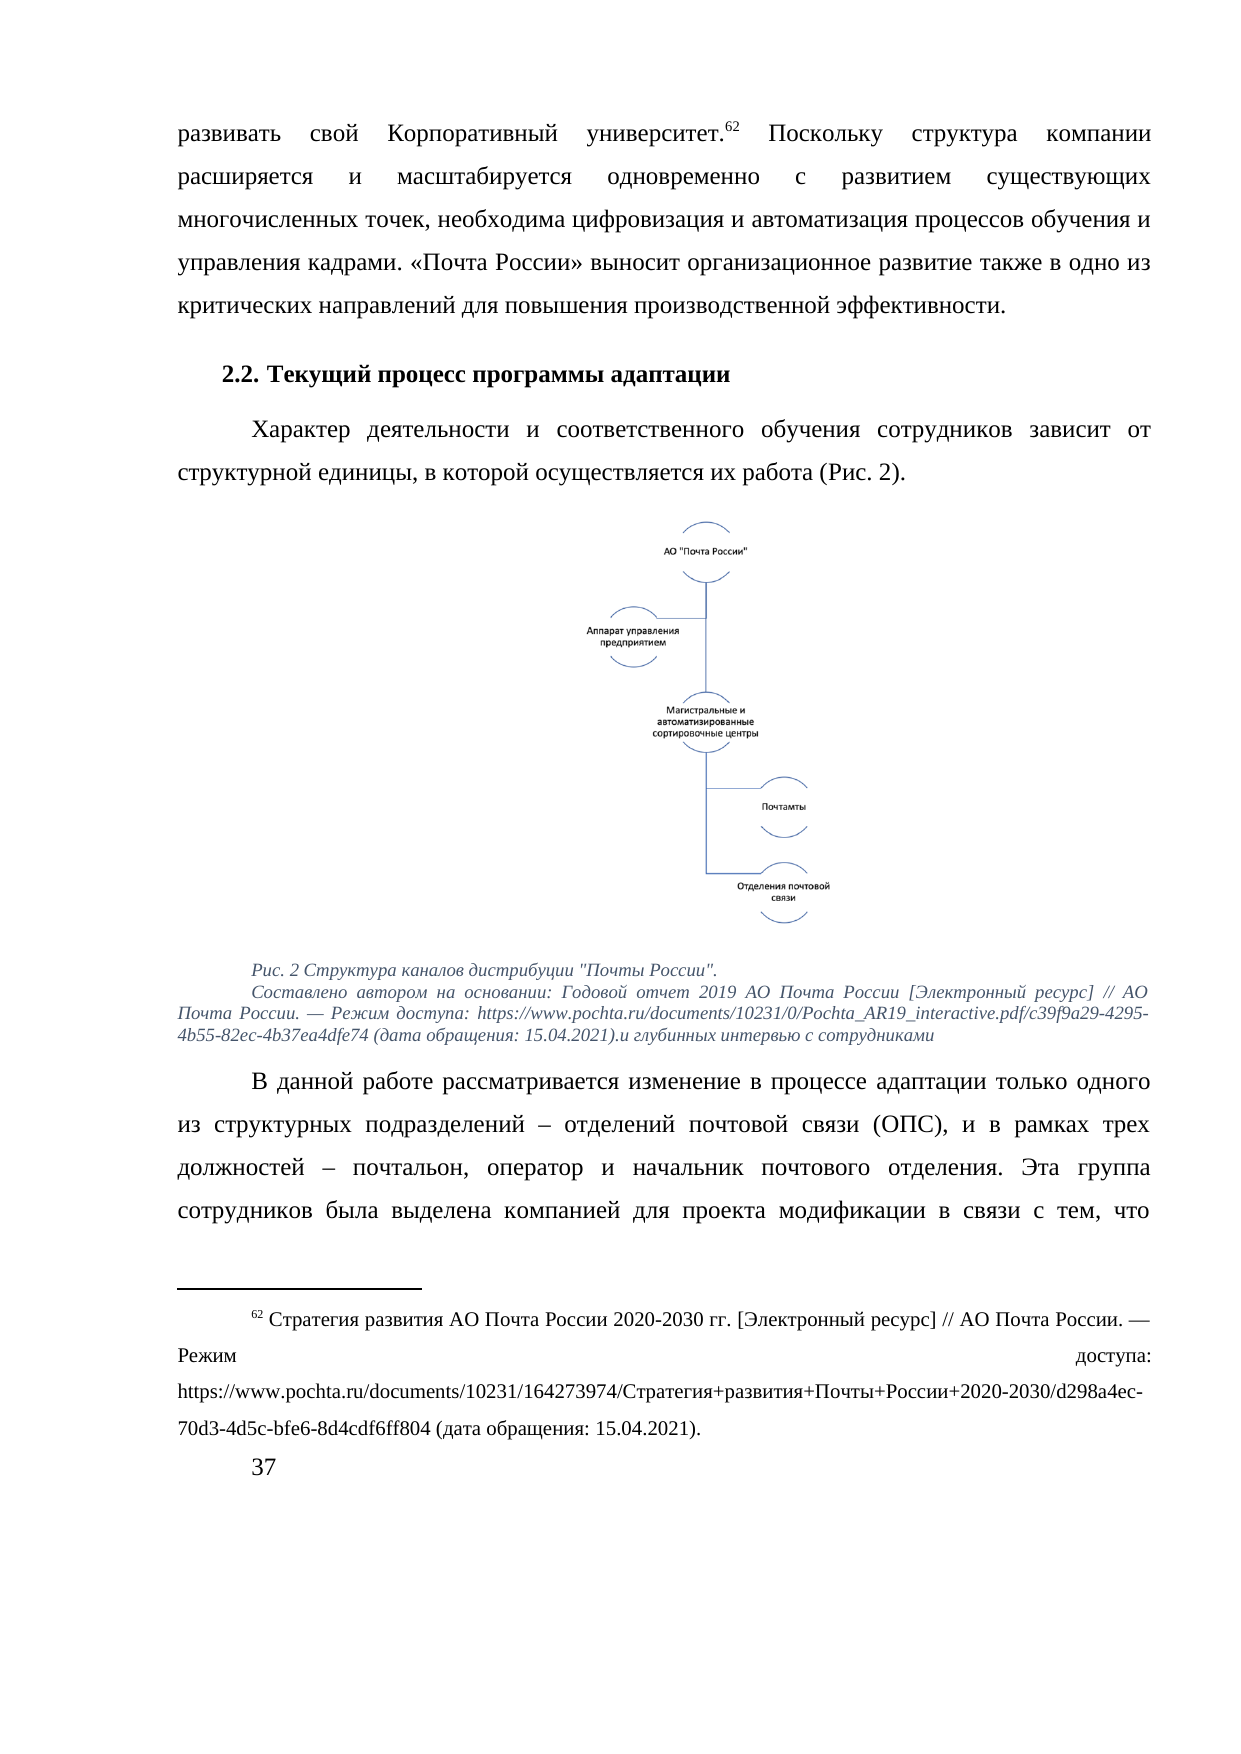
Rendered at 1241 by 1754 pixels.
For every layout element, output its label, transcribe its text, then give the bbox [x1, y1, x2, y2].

text Составлено автором на основании: Годовой отчет 2019 АО Почта России [Электронный ресурс] // АО Почта России. — Режим доступа: https://www.pochta.ru/documents/10231/0/Pochta_AR19_interactive.pdf/c39f9a29-4295-4b55-82ec-4b37ea4dfe74 (дата обращения: 15.04.2021).и глубинных интервью с сотрудниками [177, 981, 1152, 1045]
text Компания планирует запуск новых процессов, продуктов и бизнесов. Для стабильного поддержания нововведений со стороны персонала организация планирует развивать свой Корпоративный университет. Поскольку структура компании расширяется и масштабируется одновременно с развитием существующих многочисленных точек, необходима цифровизация и автоматизация процессов обучения и управления кадрами. «Почта России» выносит организационное развитие также в одно из критических направлений для повышения производственной эффективности. [177, 118, 1152, 319]
text Рис. 2 Структура каналов дистрибуции "Почты России". [177, 959, 1152, 981]
text В данной работе рассматривается изменение в процессе адаптации только одного из структурных подразделений – отделений почтовой связи (ОПС), и в рамках трех должностей – почтальон, оператор и начальник почтового отделения. Эта группа сотрудников была выделена компанией для проекта модификации в связи с тем, что существует долгосрочная тенденция по высокой текучести среди указанных должностей. Сотрудники увольняются на этапе или сразу после адаптации. [177, 1066, 1152, 1224]
subtitle Текущий процесс программы адаптации [222, 359, 1152, 387]
picture [555, 500, 848, 932]
text Характер деятельности и соответственного обучения сотрудников зависит от структурной единицы, в которой осуществляется их работа (Рис. 2). [177, 414, 1152, 486]
